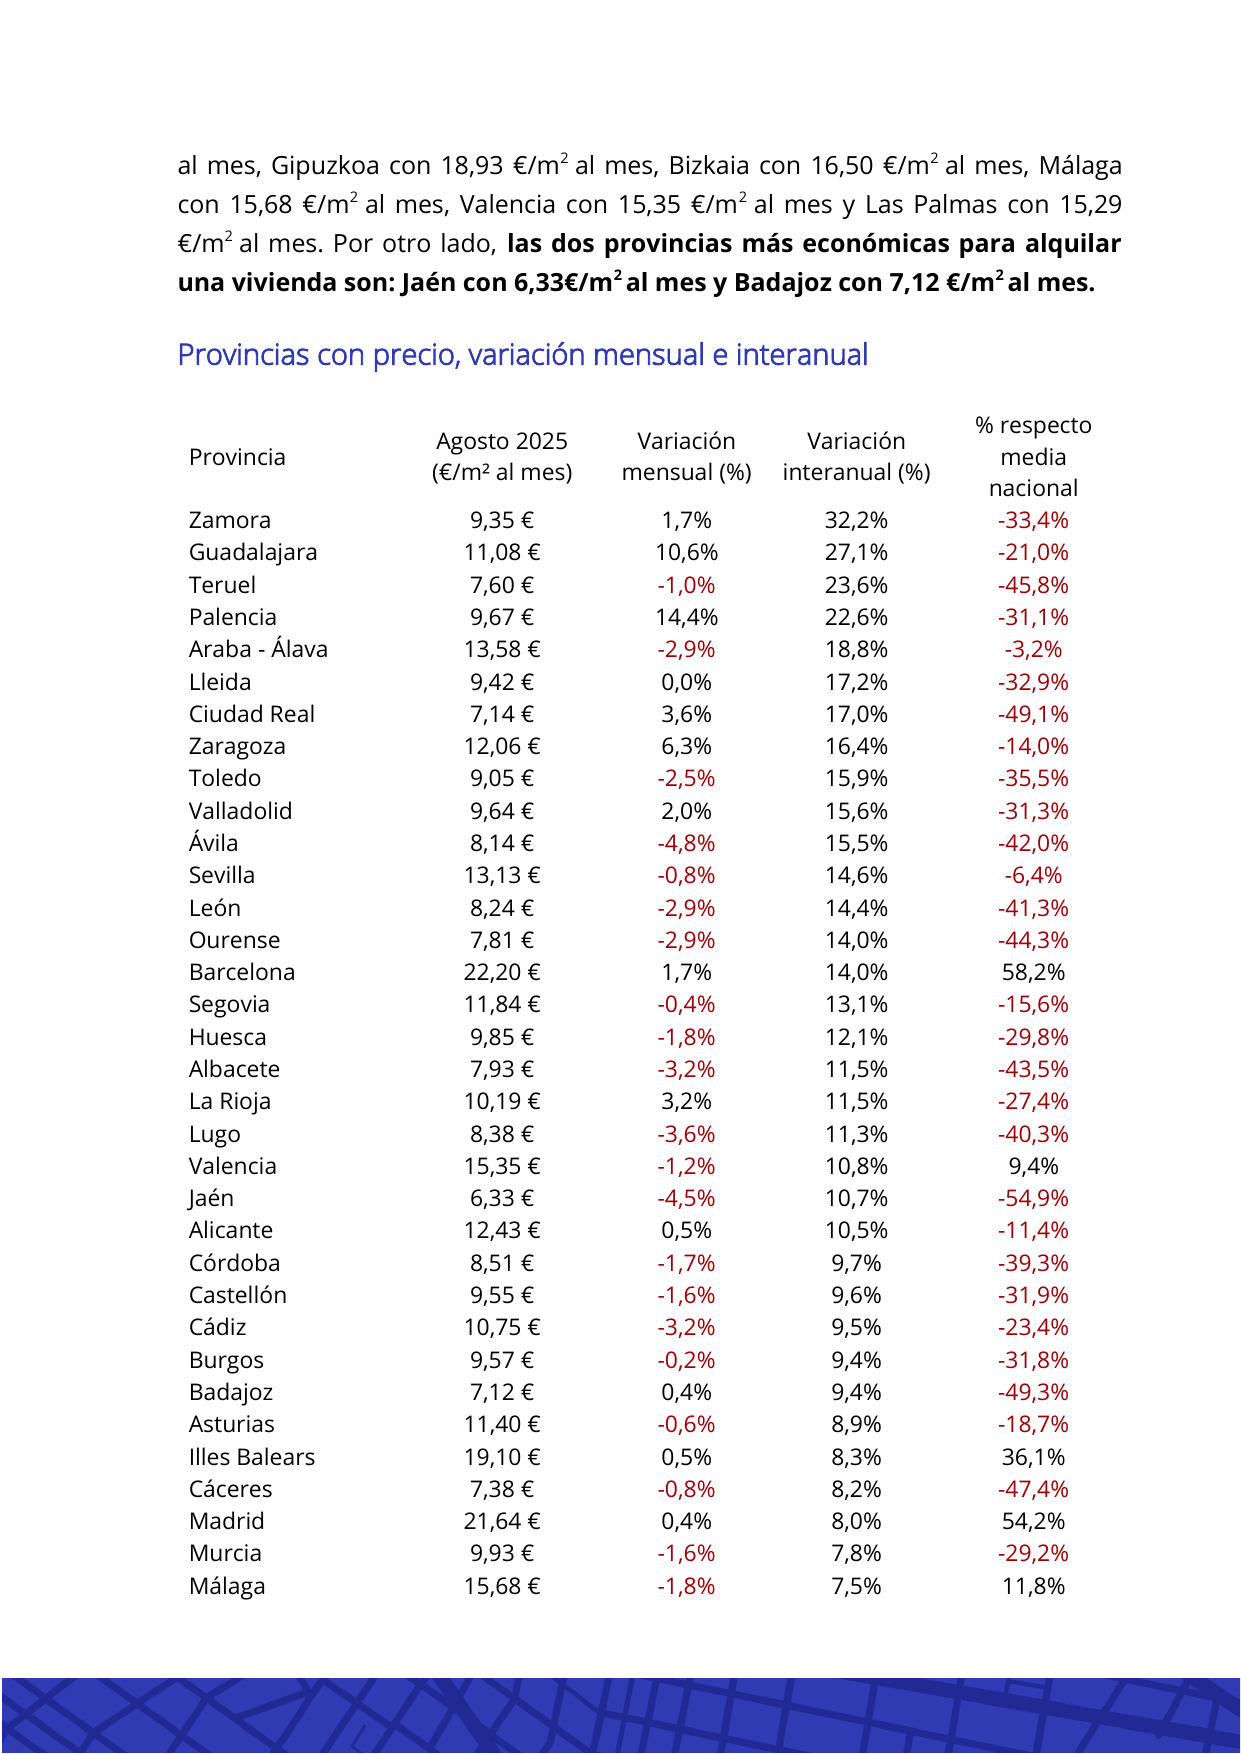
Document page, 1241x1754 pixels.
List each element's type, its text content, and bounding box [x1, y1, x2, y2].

table_cell Ávila [178, 827, 398, 858]
table_cell -4,8% [606, 827, 767, 858]
table_cell -31,1% [946, 601, 1122, 632]
table_cell 15,68 € [399, 1570, 605, 1601]
table_cell 17,2% [768, 666, 944, 697]
table_cell 58,2% [946, 956, 1122, 987]
table_cell 9,64 € [399, 795, 605, 826]
table_cell 14,0% [768, 924, 944, 955]
table_cell 6,3% [606, 730, 767, 761]
table_cell 9,57 € [399, 1344, 605, 1375]
table_cell 22,6% [768, 601, 944, 632]
table_cell 7,60 € [399, 569, 605, 600]
table_cell 12,43 € [399, 1215, 605, 1246]
table_cell Sevilla [178, 859, 398, 891]
table_cell 15,35 € [399, 1150, 605, 1181]
table_cell 8,51 € [399, 1247, 605, 1278]
table_cell 1,7% [606, 504, 767, 535]
table_cell 10,8% [768, 1150, 944, 1181]
table_cell 23,6% [768, 569, 944, 600]
table_cell 11,40 € [399, 1408, 605, 1439]
table_cell 8,9% [768, 1408, 944, 1439]
table_cell -6,4% [946, 859, 1122, 891]
table_cell -1,8% [606, 1570, 767, 1601]
table_cell 9,42 € [399, 666, 605, 697]
table_cell Lleida [178, 666, 398, 697]
table_cell -1,6% [606, 1538, 767, 1569]
table_cell Toledo [178, 763, 398, 794]
table_cell 27,1% [768, 536, 944, 568]
table_cell -45,8% [946, 569, 1122, 600]
table_cell 1,7% [606, 956, 767, 987]
table_cell 3,2% [606, 1085, 767, 1117]
table_cell -14,0% [946, 730, 1122, 761]
table_cell 36,1% [946, 1441, 1122, 1472]
table_cell 9,67 € [399, 601, 605, 632]
table_cell 7,5% [768, 1570, 944, 1601]
table_cell Segovia [178, 989, 398, 1020]
table_cell 9,4% [768, 1376, 944, 1407]
table_cell 9,93 € [399, 1538, 605, 1569]
table_cell -0,6% [606, 1408, 767, 1439]
table_cell 11,5% [768, 1053, 944, 1084]
table_cell -49,3% [946, 1376, 1122, 1407]
table_cell Albacete [178, 1053, 398, 1084]
table_cell Badajoz [178, 1376, 398, 1407]
table_cell 11,3% [768, 1118, 944, 1149]
table_cell 11,84 € [399, 989, 605, 1020]
table_cell -4,5% [606, 1182, 767, 1213]
table_cell -11,4% [946, 1215, 1122, 1246]
table_cell 13,58 € [399, 633, 605, 664]
table_cell -18,7% [946, 1408, 1122, 1439]
table_cell 9,55 € [399, 1279, 605, 1310]
table_cell 15,5% [768, 827, 944, 858]
table_cell 11,08 € [399, 536, 605, 568]
table_cell -33,4% [946, 504, 1122, 535]
table_cell 13,13 € [399, 859, 605, 891]
table_cell 14,4% [768, 892, 944, 923]
table_cell -41,3% [946, 892, 1122, 923]
table_cell 8,3% [768, 1441, 944, 1472]
table_cell 9,35 € [399, 504, 605, 535]
table_cell 16,4% [768, 730, 944, 761]
table_cell 18,8% [768, 633, 944, 664]
table_cell 9,85 € [399, 1021, 605, 1052]
table_cell Araba - Álava [178, 633, 398, 664]
table_cell Alicante [178, 1215, 398, 1246]
table_cell -1,7% [606, 1247, 767, 1278]
table_cell Castellón [178, 1279, 398, 1310]
table_cell 14,4% [606, 601, 767, 632]
table_cell -39,3% [946, 1247, 1122, 1278]
table_cell Cádiz [178, 1311, 398, 1343]
table_cell -21,0% [946, 536, 1122, 568]
table_cell 8,2% [768, 1473, 944, 1504]
picture [2, 1678, 1241, 1753]
table_cell -23,4% [946, 1311, 1122, 1343]
table_cell 54,2% [946, 1505, 1122, 1536]
table_cell -0,4% [606, 989, 767, 1020]
table_cell 9,5% [768, 1311, 944, 1343]
table_cell León [178, 892, 398, 923]
table_header % respecto media nacional [946, 409, 1122, 503]
table_cell Murcia [178, 1538, 398, 1569]
table_cell -54,9% [946, 1182, 1122, 1213]
table_cell -0,2% [606, 1344, 767, 1375]
table_cell -29,2% [946, 1538, 1122, 1569]
table_header Provincia [178, 409, 398, 503]
table_cell Asturias [178, 1408, 398, 1439]
table_cell 19,10 € [399, 1441, 605, 1472]
table_cell Illes Balears [178, 1441, 398, 1472]
table_cell 8,38 € [399, 1118, 605, 1149]
table_cell Palencia [178, 601, 398, 632]
table_cell 9,05 € [399, 763, 605, 794]
table_cell Cáceres [178, 1473, 398, 1504]
table_cell Ourense [178, 924, 398, 955]
table_cell 8,0% [768, 1505, 944, 1536]
table_cell Jaén [178, 1182, 398, 1213]
table_cell 10,7% [768, 1182, 944, 1213]
table_cell 9,4% [946, 1150, 1122, 1181]
table_cell -31,9% [946, 1279, 1122, 1310]
table_cell Valencia [178, 1150, 398, 1181]
table_cell 32,2% [768, 504, 944, 535]
table_cell -15,6% [946, 989, 1122, 1020]
table_cell 15,6% [768, 795, 944, 826]
table_cell 7,12 € [399, 1376, 605, 1407]
table_cell 10,6% [606, 536, 767, 568]
table_cell -47,4% [946, 1473, 1122, 1504]
table_cell -3,2% [946, 633, 1122, 664]
table_cell 17,0% [768, 698, 944, 729]
table_cell -1,2% [606, 1150, 767, 1181]
table_cell 0,0% [606, 666, 767, 697]
table_cell Ciudad Real [178, 698, 398, 729]
table_cell 8,14 € [399, 827, 605, 858]
table_cell -31,3% [946, 795, 1122, 826]
table_cell -35,5% [946, 763, 1122, 794]
table_cell 12,1% [768, 1021, 944, 1052]
table_cell 7,81 € [399, 924, 605, 955]
table_cell 21,64 € [399, 1505, 605, 1536]
table_cell -49,1% [946, 698, 1122, 729]
table_header Variación mensual (%) [606, 409, 767, 503]
table_cell -0,8% [606, 859, 767, 891]
table_cell 7,38 € [399, 1473, 605, 1504]
text Provincias con precio, variación mensual e interanual [177, 333, 1123, 373]
table_cell 2,0% [606, 795, 767, 826]
table_cell 22,20 € [399, 956, 605, 987]
table_cell 13,1% [768, 989, 944, 1020]
table_cell 7,14 € [399, 698, 605, 729]
table_cell -3,6% [606, 1118, 767, 1149]
table_cell Huesca [178, 1021, 398, 1052]
table_cell 14,0% [768, 956, 944, 987]
table_cell Burgos [178, 1344, 398, 1375]
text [177, 148, 1123, 299]
table_cell 0,4% [606, 1505, 767, 1536]
table_cell Barcelona [178, 956, 398, 987]
table_cell 6,33 € [399, 1182, 605, 1213]
table_cell 10,5% [768, 1215, 944, 1246]
table_cell 11,5% [768, 1085, 944, 1117]
table_cell -1,0% [606, 569, 767, 600]
table_cell -32,9% [946, 666, 1122, 697]
table_cell -0,8% [606, 1473, 767, 1504]
table_cell 10,75 € [399, 1311, 605, 1343]
table_cell 0,4% [606, 1376, 767, 1407]
table_cell Córdoba [178, 1247, 398, 1278]
table_cell -1,8% [606, 1021, 767, 1052]
table_cell -2,9% [606, 633, 767, 664]
table_cell -3,2% [606, 1311, 767, 1343]
table_header Agosto 2025 (€/m² al mes) [399, 409, 605, 503]
table_cell -27,4% [946, 1085, 1122, 1117]
table_cell -40,3% [946, 1118, 1122, 1149]
table_cell 12,06 € [399, 730, 605, 761]
table_cell 9,4% [768, 1344, 944, 1375]
table_cell 9,7% [768, 1247, 944, 1278]
table_cell Lugo [178, 1118, 398, 1149]
table_cell -2,5% [606, 763, 767, 794]
table_cell -2,9% [606, 892, 767, 923]
table_cell Teruel [178, 569, 398, 600]
table_cell 8,24 € [399, 892, 605, 923]
table_cell -43,5% [946, 1053, 1122, 1084]
table_cell Valladolid [178, 795, 398, 826]
table_cell Guadalajara [178, 536, 398, 568]
table_cell 3,6% [606, 698, 767, 729]
table_cell Madrid [178, 1505, 398, 1536]
table_cell 11,8% [946, 1570, 1122, 1601]
table_cell 9,6% [768, 1279, 944, 1310]
table_cell 10,19 € [399, 1085, 605, 1117]
table_cell -2,9% [606, 924, 767, 955]
table_cell 0,5% [606, 1441, 767, 1472]
table_cell 14,6% [768, 859, 944, 891]
table_cell -1,6% [606, 1279, 767, 1310]
table_cell Zamora [178, 504, 398, 535]
table_cell 0,5% [606, 1215, 767, 1246]
table_cell -3,2% [606, 1053, 767, 1084]
table_cell 15,9% [768, 763, 944, 794]
table_header Variación interanual (%) [768, 409, 944, 503]
table_cell -31,8% [946, 1344, 1122, 1375]
table_cell -44,3% [946, 924, 1122, 955]
table_cell 7,93 € [399, 1053, 605, 1084]
table_cell Zaragoza [178, 730, 398, 761]
table_cell Málaga [178, 1570, 398, 1601]
table_cell 7,8% [768, 1538, 944, 1569]
table_cell La Rioja [178, 1085, 398, 1117]
table_cell -42,0% [946, 827, 1122, 858]
table_cell -29,8% [946, 1021, 1122, 1052]
